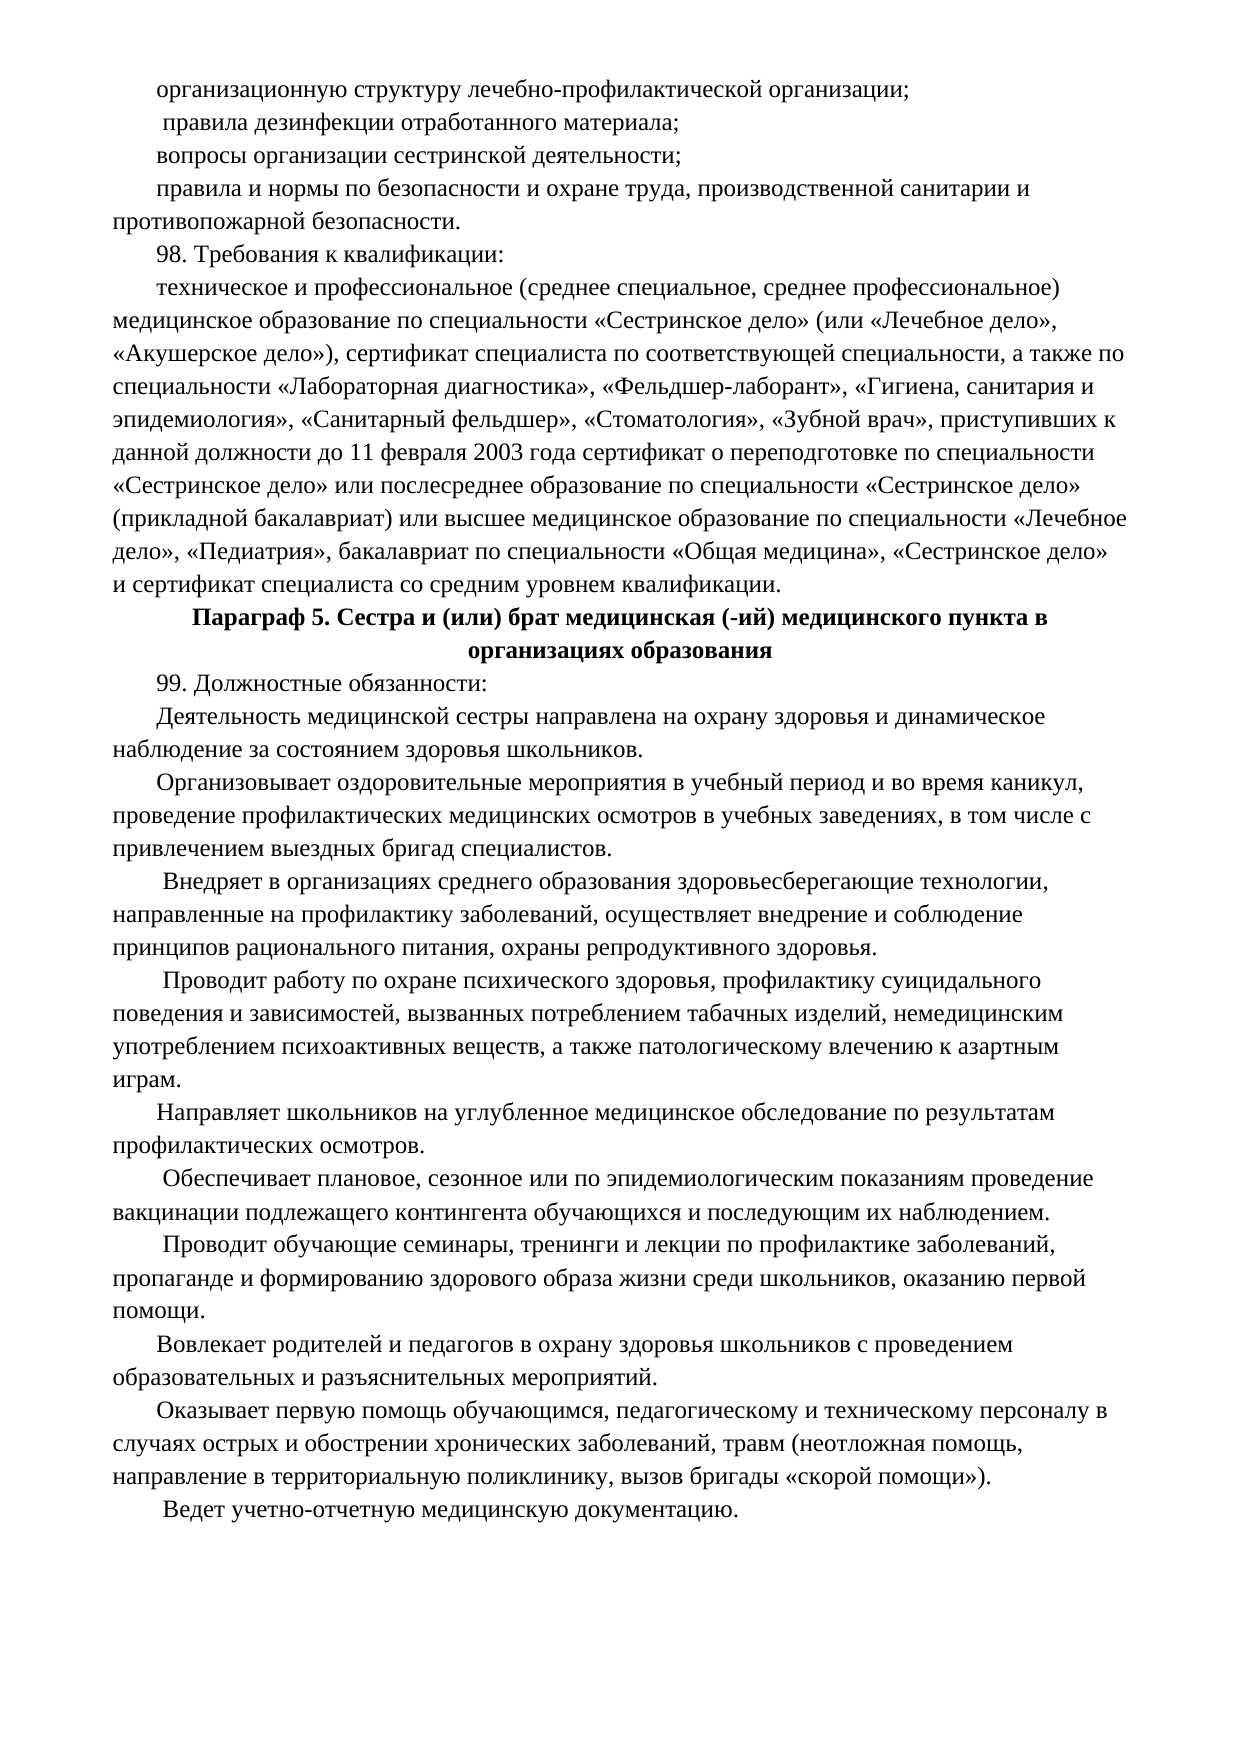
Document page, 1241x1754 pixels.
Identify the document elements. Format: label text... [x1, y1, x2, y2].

text техническое и профессиональное (среднее специальное, среднее профессиональное) медицинское образование по специальности «Сестринское дело» (или «Лечебное дело», «Aкушерское дело»), сертификат специалиста по соответствующей специальности, а также по специальности «Лабораторная диагностика», «Фельдшер-лаборант», «Гигиена, санитария и эпидемиология», «Санитарный фельдшер», «Стоматология», «Зубной врач», приступивших к данной должности до 11 февраля 2003 года сертификат о переподготовке по специальности «Сестринское дело» или послесреднее образование по специальности «Сестринское дело» (прикладной бакалавриат) или высшее медицинское образование по специальности «Лечебное дело», «Педиатрия», бакалавриат по специальности «Общая медицина», «Сестринское дело» и сертификат специалиста со средним уровнем квалификации. [112, 272, 1128, 598]
text Параграф 5. Сестра и (или) брат медицинская (-ий) медицинского пункта в организациях образования [112, 602, 1128, 664]
text Проводит обучающие семинары, тренинги и лекции по профилактике заболеваний, пропаганде и формированию здорового образа жизни среди школьников, оказанию первой помощи. [112, 1229, 1128, 1324]
text Организовывает оздоровительные мероприятия в учебный период и во время каникул, проведение профилактических медицинских осмотров в учебных заведениях, в том числе с привлечением выездных бригад специалистов. [112, 767, 1128, 862]
text организационную структуру лечебно-профилактической организации; [112, 74, 1128, 103]
text правила дезинфекции отработанного материала; [112, 107, 1128, 136]
text Направляет школьников на углубленное медицинское обследование по результатам профилактических осмотров. [112, 1097, 1128, 1159]
text Деятельность медицинской сестры направлена на охрану здоровья и динамическое наблюдение за состоянием здоровья школьников. [112, 701, 1128, 763]
text 98. Требования к квалификации: [112, 239, 1128, 268]
text Оказывает первую помощь обучающимся, педагогическому и техническому персоналу в случаях острых и обострении хронических заболеваний, травм (неотложная помощь, направление в территориальную поликлинику, вызов бригады «скорой помощи»). [112, 1395, 1128, 1489]
text Проводит работу по охране психического здоровья, профилактику суицидального поведения и зависимостей, вызванных потреблением табачных изделий, немедицинским употреблением психоактивных веществ, а также патологическому влечению к азартным играм. [112, 965, 1128, 1093]
text Обеспечивает плановое, сезонное или по эпидемиологическим показаниям проведение вакцинации подлежащего контингента обучающихся и последующим их наблюдением. [112, 1163, 1128, 1225]
text правила и нормы по безопасности и охране труда, производственной санитарии и противопожарной безопасности. [112, 173, 1128, 235]
text Ведет учетно-отчетную медицинскую документацию. [112, 1494, 1128, 1522]
text Вовлекает родителей и педагогов в охрану здоровья школьников с проведением образовательных и разъяснительных мероприятий. [112, 1329, 1128, 1390]
text Внедряет в организациях среднего образования здоровьесберегающие технологии, направленные на профилактику заболеваний, осуществляет внедрение и соблюдение принципов рационального питания, охраны репродуктивного здоровья. [112, 866, 1128, 961]
text вопросы организации сестринской деятельности; [112, 140, 1128, 169]
text 99. Должностные обязанности: [112, 668, 1128, 697]
